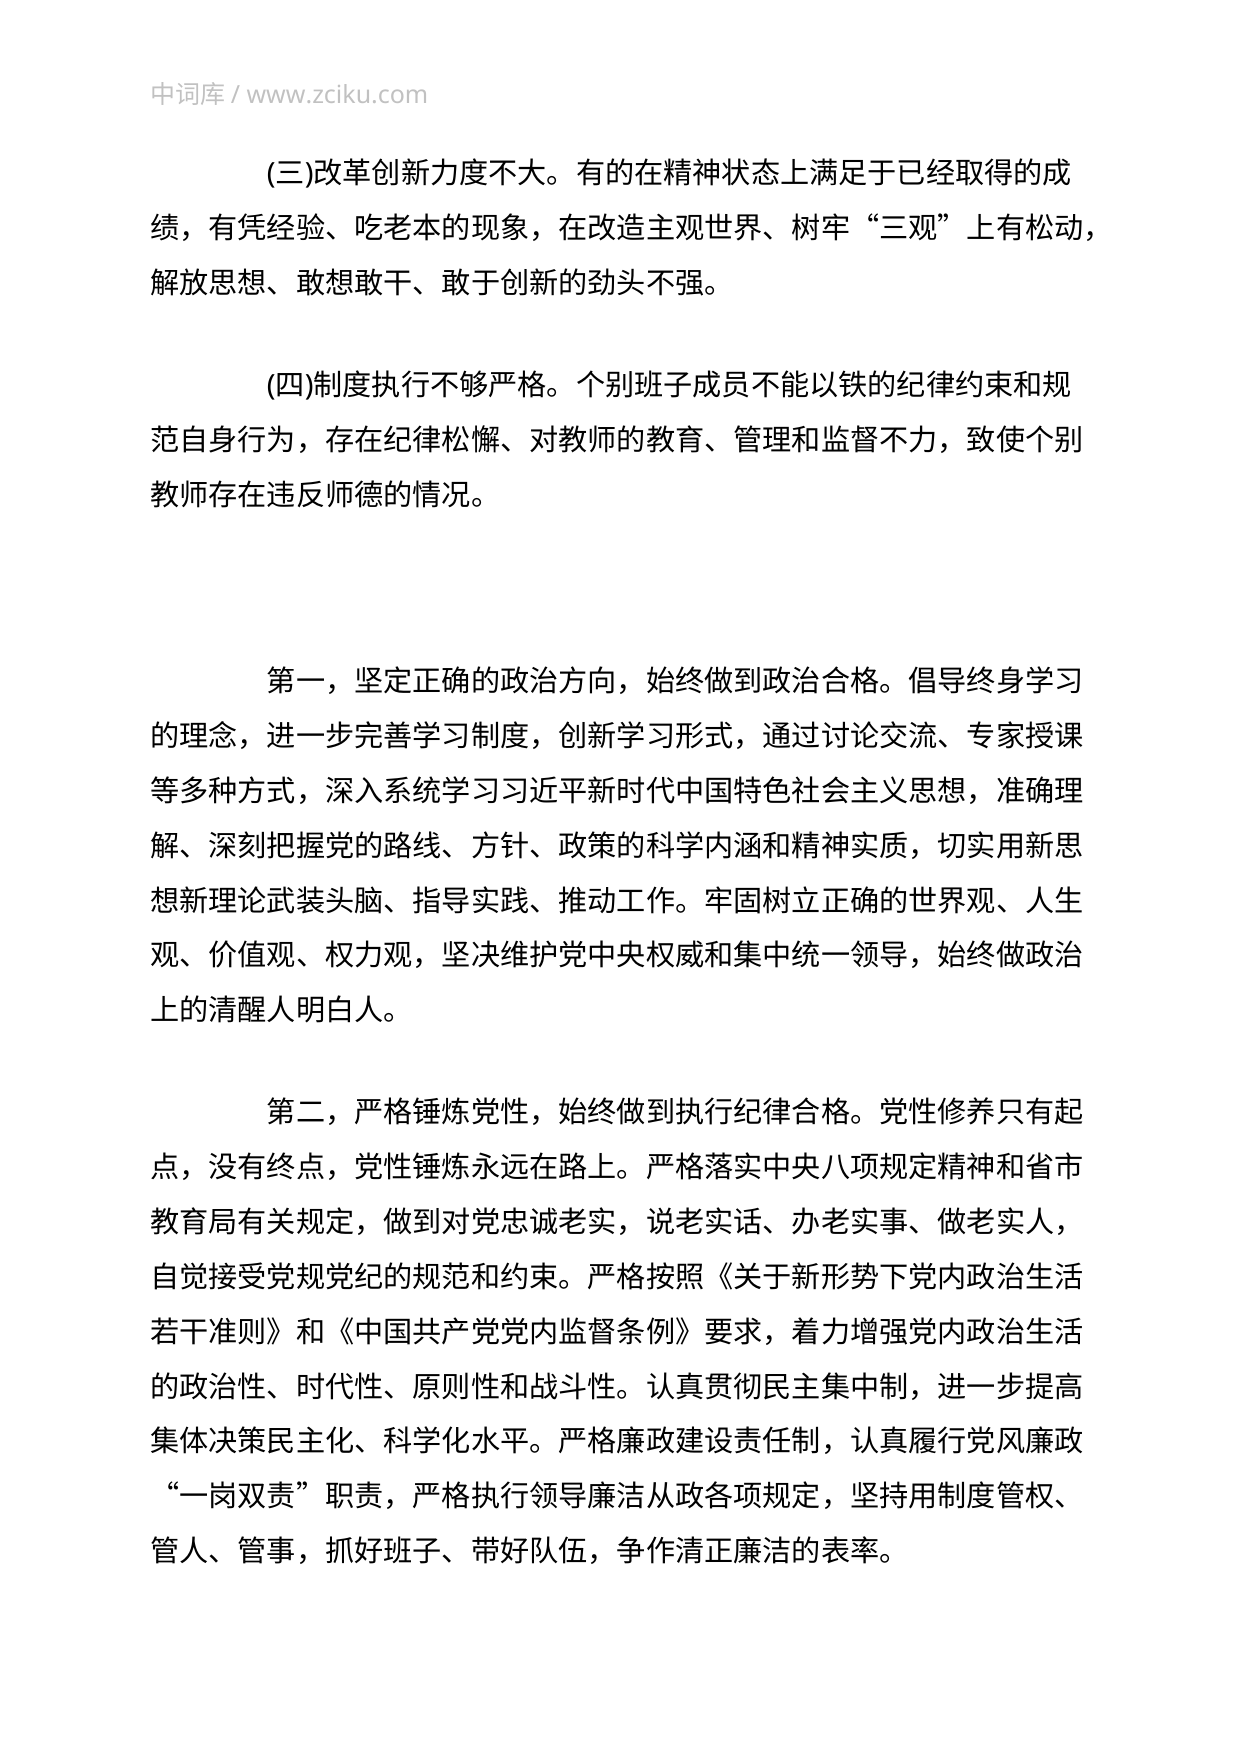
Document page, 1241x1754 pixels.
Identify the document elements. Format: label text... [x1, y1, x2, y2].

text (三)改革创新力度不大。有的在精神状态上满足于已经取得的成绩，有凭经验、吃老本的现象，在改造主观世界、树牢“三观”上有松动，解放思想、敢想敢干、敢于创新的劲头不强。 [150, 150, 1090, 302]
text 第一，坚定正确的政治方向，始终做到政治合格。倡导终身学习的理念，进一步完善学习制度，创新学习形式，通过讨论交流、专家授课等多种方式，深入系统学习习近平新时代中国特色社会主义思想，准确理解、深刻把握党的路线、方针、政策的科学内涵和精神实质，切实用新思想新理论武装头脑、指导实践、推动工作。牢固树立正确的世界观、人生观、价值观、权力观，坚决维护党中央权威和集中统一领导，始终做政治上的清醒人明白人。 [150, 657, 1090, 1029]
text (四)制度执行不够严格。个别班子成员不能以铁的纪律约束和规范自身行为，存在纪律松懈、对教师的教育、管理和监督不力，致使个别教师存在违反师德的情况。 [150, 362, 1090, 514]
text 第二，严格锤炼党性，始终做到执行纪律合格。党性修养只有起点，没有终点，党性锤炼永远在路上。严格落实中央八项规定精神和省市教育局有关规定，做到对党忠诚老实，说老实话、办老实事、做老实人，自觉接受党规党纪的规范和约束。严格按照《关于新形势下党内政治生活若干准则》和《中国共产党党内监督条例》要求，着力增强党内政治生活的政治性、时代性、原则性和战斗性。认真贯彻民主集中制，进一步提高集体决策民主化、科学化水平。严格廉政建设责任制，认真履行党风廉政“一岗双责”职责，严格执行领导廉洁从政各项规定，坚持用制度管权、管人、管事，抓好班子、带好队伍，争作清正廉洁的表率。 [150, 1089, 1090, 1570]
